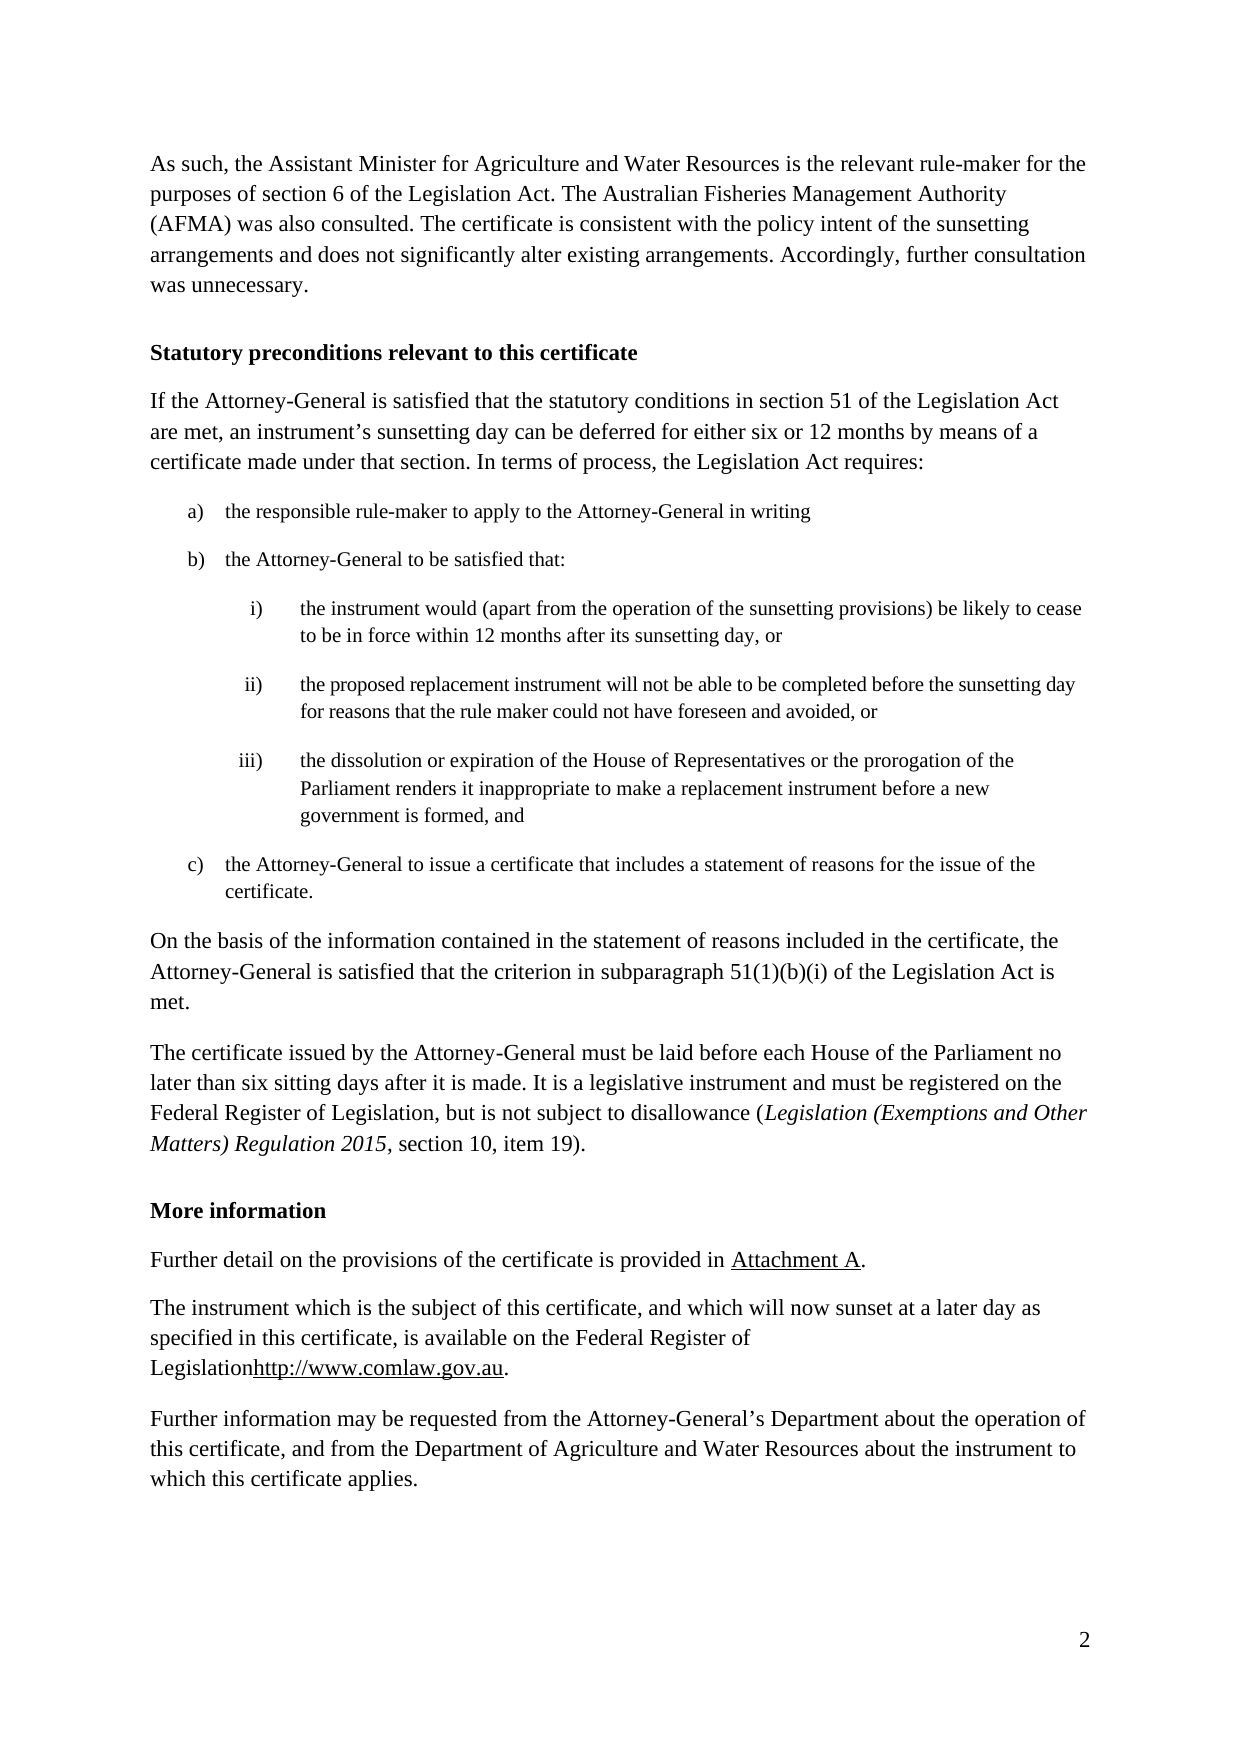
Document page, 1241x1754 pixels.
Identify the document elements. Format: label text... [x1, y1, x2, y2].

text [150, 150, 1090, 297]
text The certificate issued by the Attorney-General must be laid before each House of the Parliament no later than six sitting days after it is made. It is a legislative instrument and must be registered on the Federal Register of Legislation, but is not subject to disallowance (Legislation (Exemptions and Other Matters) Regulation 2015, section 10, item 19). [150, 1039, 1090, 1156]
list the instrument would (apart from the operation of the sunsetting provisions) be likely to cease to be in force within 12 months after its sunsetting day, or [262, 596, 1090, 647]
text On the basis of the information contained in the statement of reasons included in the certificate, the Attorney-General is satisfied that the criterion in subparagraph 51(1)(b)(i) of the Legislation Act is met. [150, 928, 1090, 1014]
list the proposed replacement instrument will not be able to be completed before the sunsetting day for reasons that the rule maker could not have foreseen and avoided, or [262, 672, 1090, 723]
list the responsible rule-maker to apply to the Attorney-General in writing [187, 499, 1090, 523]
text The instrument which is the subject of this certificate, and which will now sunset at a later day as specified in this certificate, is available on the Federal Register of Legislationhttp://www.comlaw.gov.au. [150, 1293, 1090, 1380]
list the dissolution or expiration of the House of Representatives or the prorogation of the Parliament renders it inappropriate to make a replacement instrument before a new government is formed, and [262, 748, 1090, 827]
text Further information may be requested from the Attorney-General’s Department about the operation of this certificate, and from the Department of Agriculture and Water Resources about the instrument to which this certificate applies. [150, 1405, 1090, 1492]
subtitle Statutory preconditions relevant to this certificate [150, 338, 1090, 365]
list the Attorney-General to issue a certificate that includes a statement of reasons for the issue of the certificate. [187, 852, 1090, 903]
subtitle More information [150, 1197, 1090, 1224]
text If the Attorney-General is satisfied that the statutory conditions in section 51 of the Legislation Act are met, an instrument’s sunsetting day can be deferred for either six or 12 months by means of a certificate made under that section. In terms of process, the Legislation Act requires: [150, 387, 1090, 474]
list the Attorney-General to be satisfied that: [187, 547, 1090, 571]
text Further detail on the provisions of the certificate is provided in Attachment A. [150, 1246, 1090, 1273]
